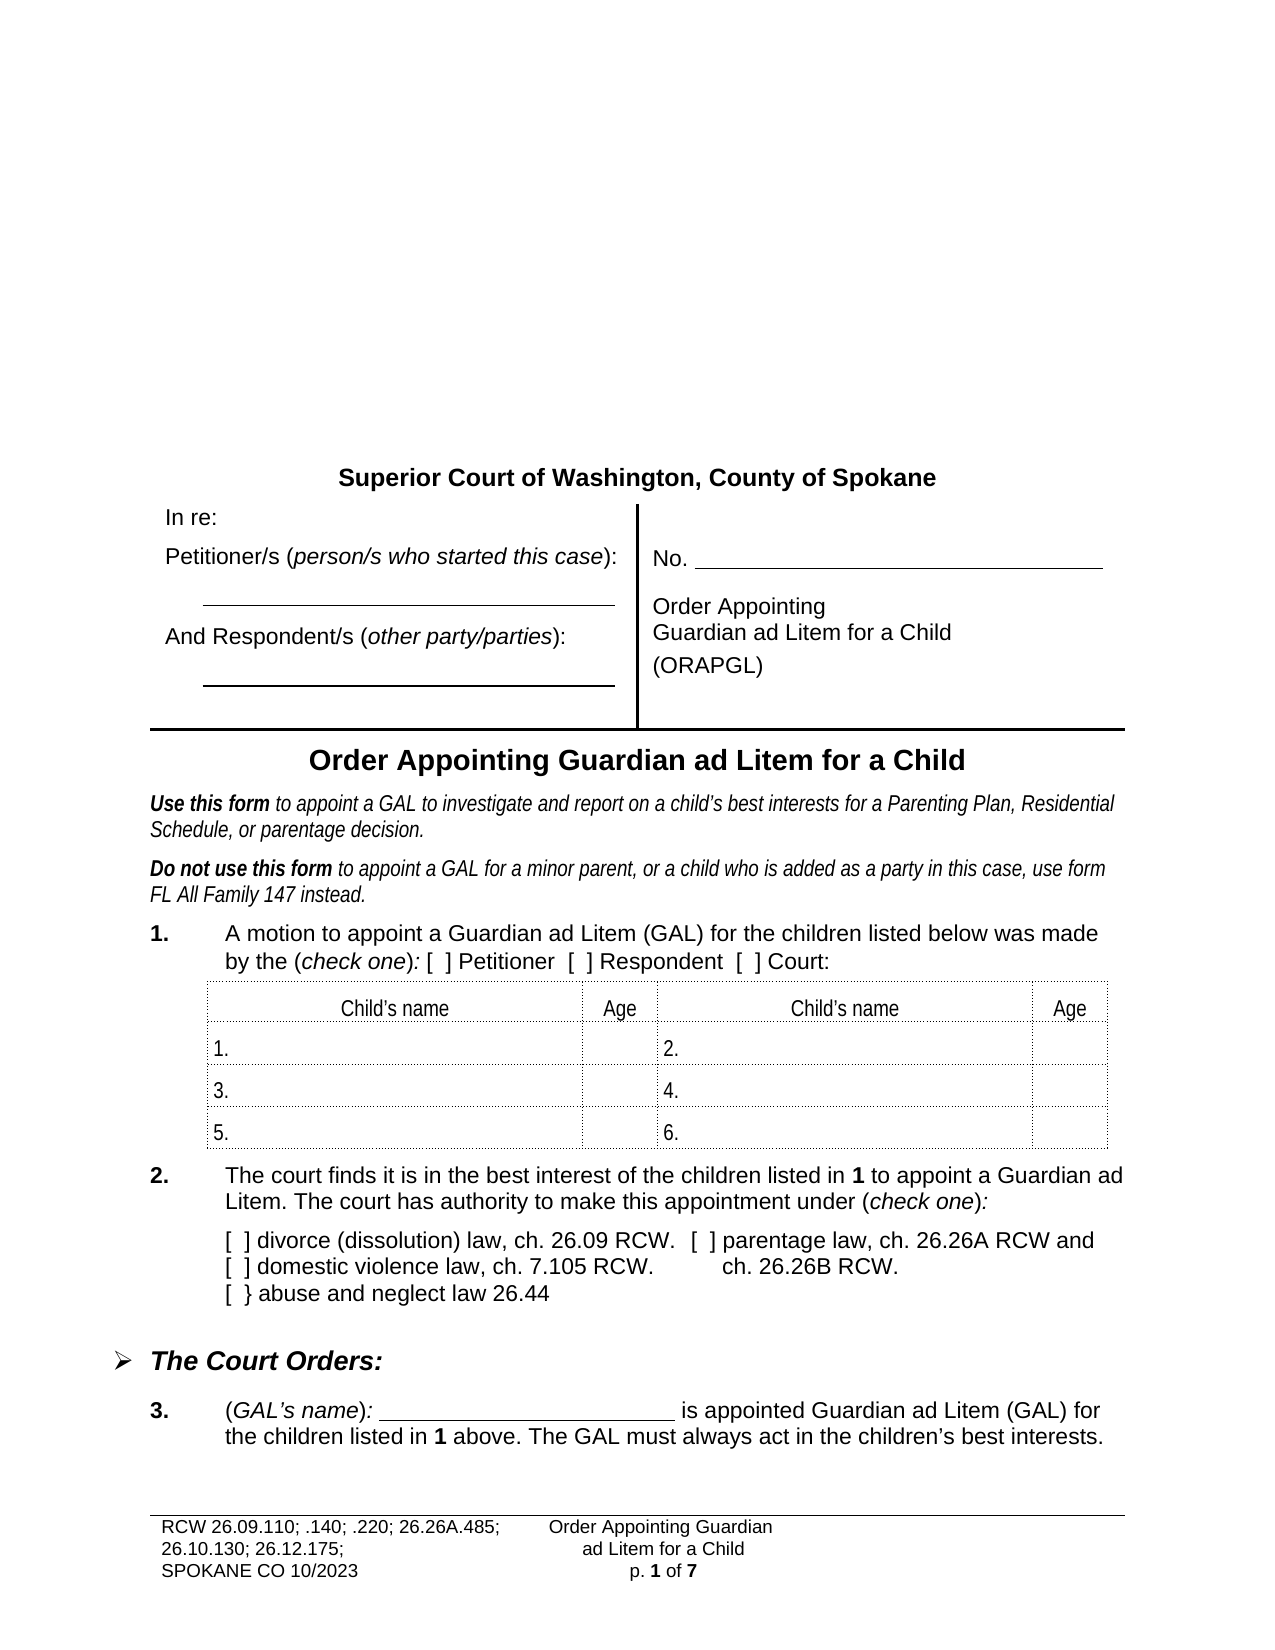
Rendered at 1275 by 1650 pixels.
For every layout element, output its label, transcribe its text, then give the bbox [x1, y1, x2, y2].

table_cell [582, 1064, 657, 1106]
text The Court Orders: [112, 1345, 1125, 1376]
text [ } abuse and neglect law 26.44 [225, 1279, 1125, 1306]
text Superior Court of Washington, County of Spokane [150, 462, 1125, 491]
table_cell 1. [207, 1021, 582, 1063]
table_cell 2. [657, 1021, 1032, 1063]
text [ ] domestic violence law, ch. 7.105 RCW. ch. 26.26B RCW. [225, 1253, 1125, 1279]
table_cell 6. [657, 1106, 1032, 1148]
text Use this form to appoint a GAL to investigate and report on a child’s best interests for a Parenting Plan, Residential Schedule, or parentage decision. [150, 789, 1125, 842]
text Do not use this form to appoint a GAL for a minor parent, or a child who is added as a party in this case, use form FL All Family 147 instead. [150, 855, 1125, 907]
table_header Age [582, 981, 657, 1021]
subtitle 3. (GAL’s name): is appointed Guardian ad Litem (GAL) for the children listed in 1 above. The GAL must always act in the children’s best interests. [150, 1397, 1125, 1449]
table_cell 3. [207, 1064, 582, 1106]
subtitle 1. A motion to appoint a Guardian ad Litem (GAL) for the children listed below was made by the (check one): [ ] Petitioner [ ] Respondent [ ] Court: [150, 920, 1125, 975]
table_cell [1032, 1106, 1107, 1148]
subtitle 2. The court finds it is in the best interest of the children listed in 1 to appoint a Guardian ad Litem. The court has authority to make this appointment under (check one): [150, 1162, 1125, 1214]
text Order Appointing Guardian ad Litem for a Child [150, 743, 1125, 777]
table_cell [1032, 1064, 1107, 1106]
table_cell [582, 1021, 657, 1063]
table_cell 4. [657, 1064, 1032, 1106]
text [ ] divorce (dissolution) law, ch. 26.09 RCW. [ ] parentage law, ch. 26.26A RCW and [225, 1227, 1125, 1253]
table_header Child’s name [207, 981, 582, 1021]
table_header No. Order Appointing Guardian ad Litem for a Child (ORAPGL) [639, 504, 1125, 728]
table_header Age [1032, 981, 1107, 1021]
table_cell [1032, 1021, 1107, 1063]
table_cell [582, 1106, 657, 1148]
table_header Child’s name [657, 981, 1032, 1021]
table_header In re: Petitioner/s (person/s who started this case): And Respondent/s (other party/parties): [150, 504, 636, 728]
table_cell 5. [207, 1106, 582, 1148]
